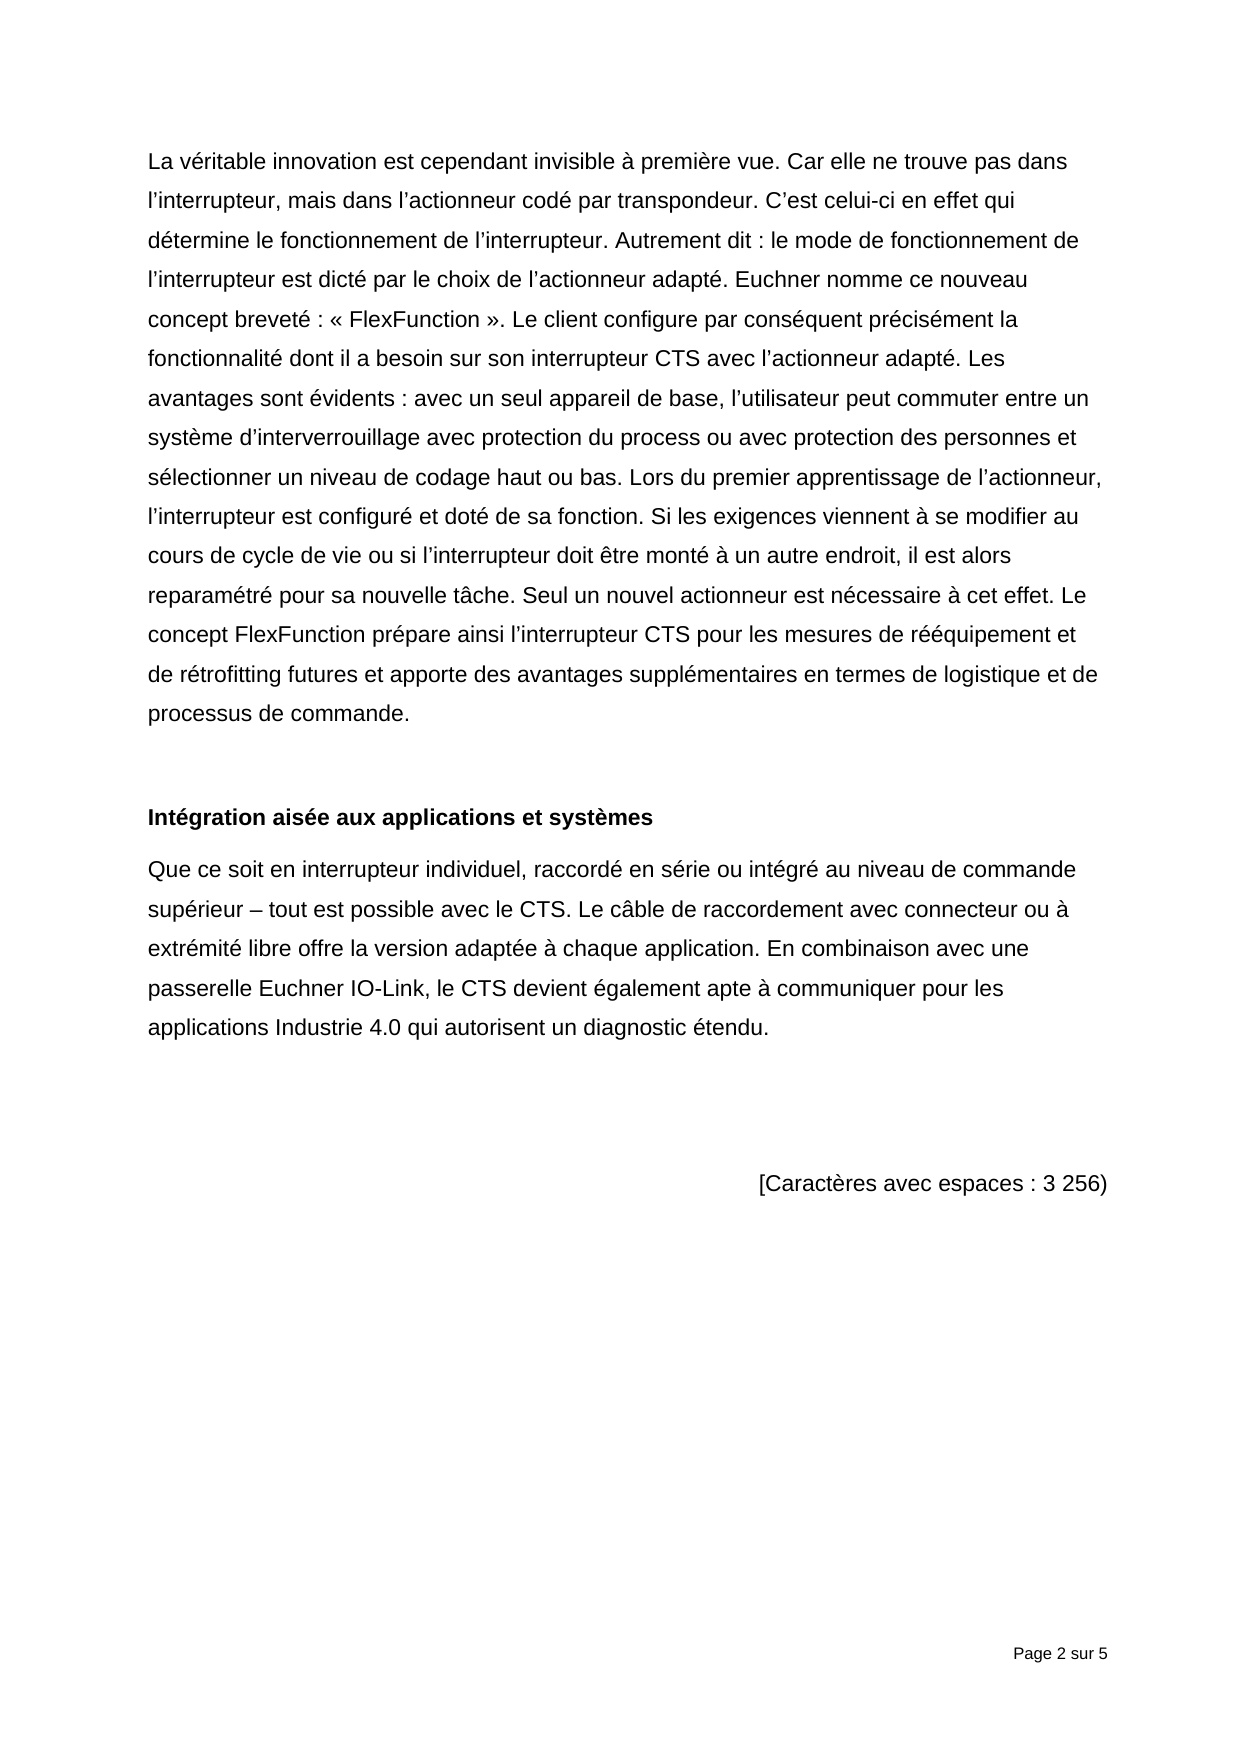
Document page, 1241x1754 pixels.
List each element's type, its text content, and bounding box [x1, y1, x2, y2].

text Intégration aisée aux applications et systèmes [148, 804, 1107, 831]
text [Caractères avec espaces : 3 256) [148, 1170, 1107, 1196]
text La véritable innovation est cependant invisible à première vue. Car elle ne trouve pas dans l’interrupteur, mais dans l’actionneur codé par transpondeur. C’est celui-ci en effet qui détermine le fonctionnement de l’interrupteur. Autrement dit : le mode de fonctionnement de l’interrupteur est dicté par le choix de l’actionneur adapté. Euchner nomme ce nouveau concept breveté : « FlexFunction ». Le client configure par conséquent précisément la fonctionnalité dont il a besoin sur son interrupteur CTS avec l’actionneur adapté. Les avantages sont évidents : avec un seul appareil de base, l’utilisateur peut commuter entre un système d’interverrouillage avec protection du process ou avec protection des personnes et sélectionner un niveau de codage haut ou bas. Lors du premier apprentissage de l’actionneur, l’interrupteur est configuré et doté de sa fonction. Si les exigences viennent à se modifier au cours de cycle de vie ou si l’interrupteur doit être monté à un autre endroit, il est alors reparamétré pour sa nouvelle tâche. Seul un nouvel actionneur est nécessaire à cet effet. Le concept FlexFunction prépare ainsi l’interrupteur CTS pour les mesures de rééquipement et de rétrofitting futures et apporte des avantages supplémentaires en termes de logistique et de processus de commande. [148, 148, 1107, 727]
text Que ce soit en interrupteur individuel, raccordé en série ou intégré au niveau de commande supérieur – tout est possible avec le CTS. Le câble de raccordement avec connecteur ou à extrémité libre offre la version adaptée à chaque application. En combinaison avec une passerelle Euchner IO-Link, le CTS devient également apte à communiquer pour les applications Industrie 4.0 qui autorisent un diagnostic étendu. [148, 856, 1107, 1041]
